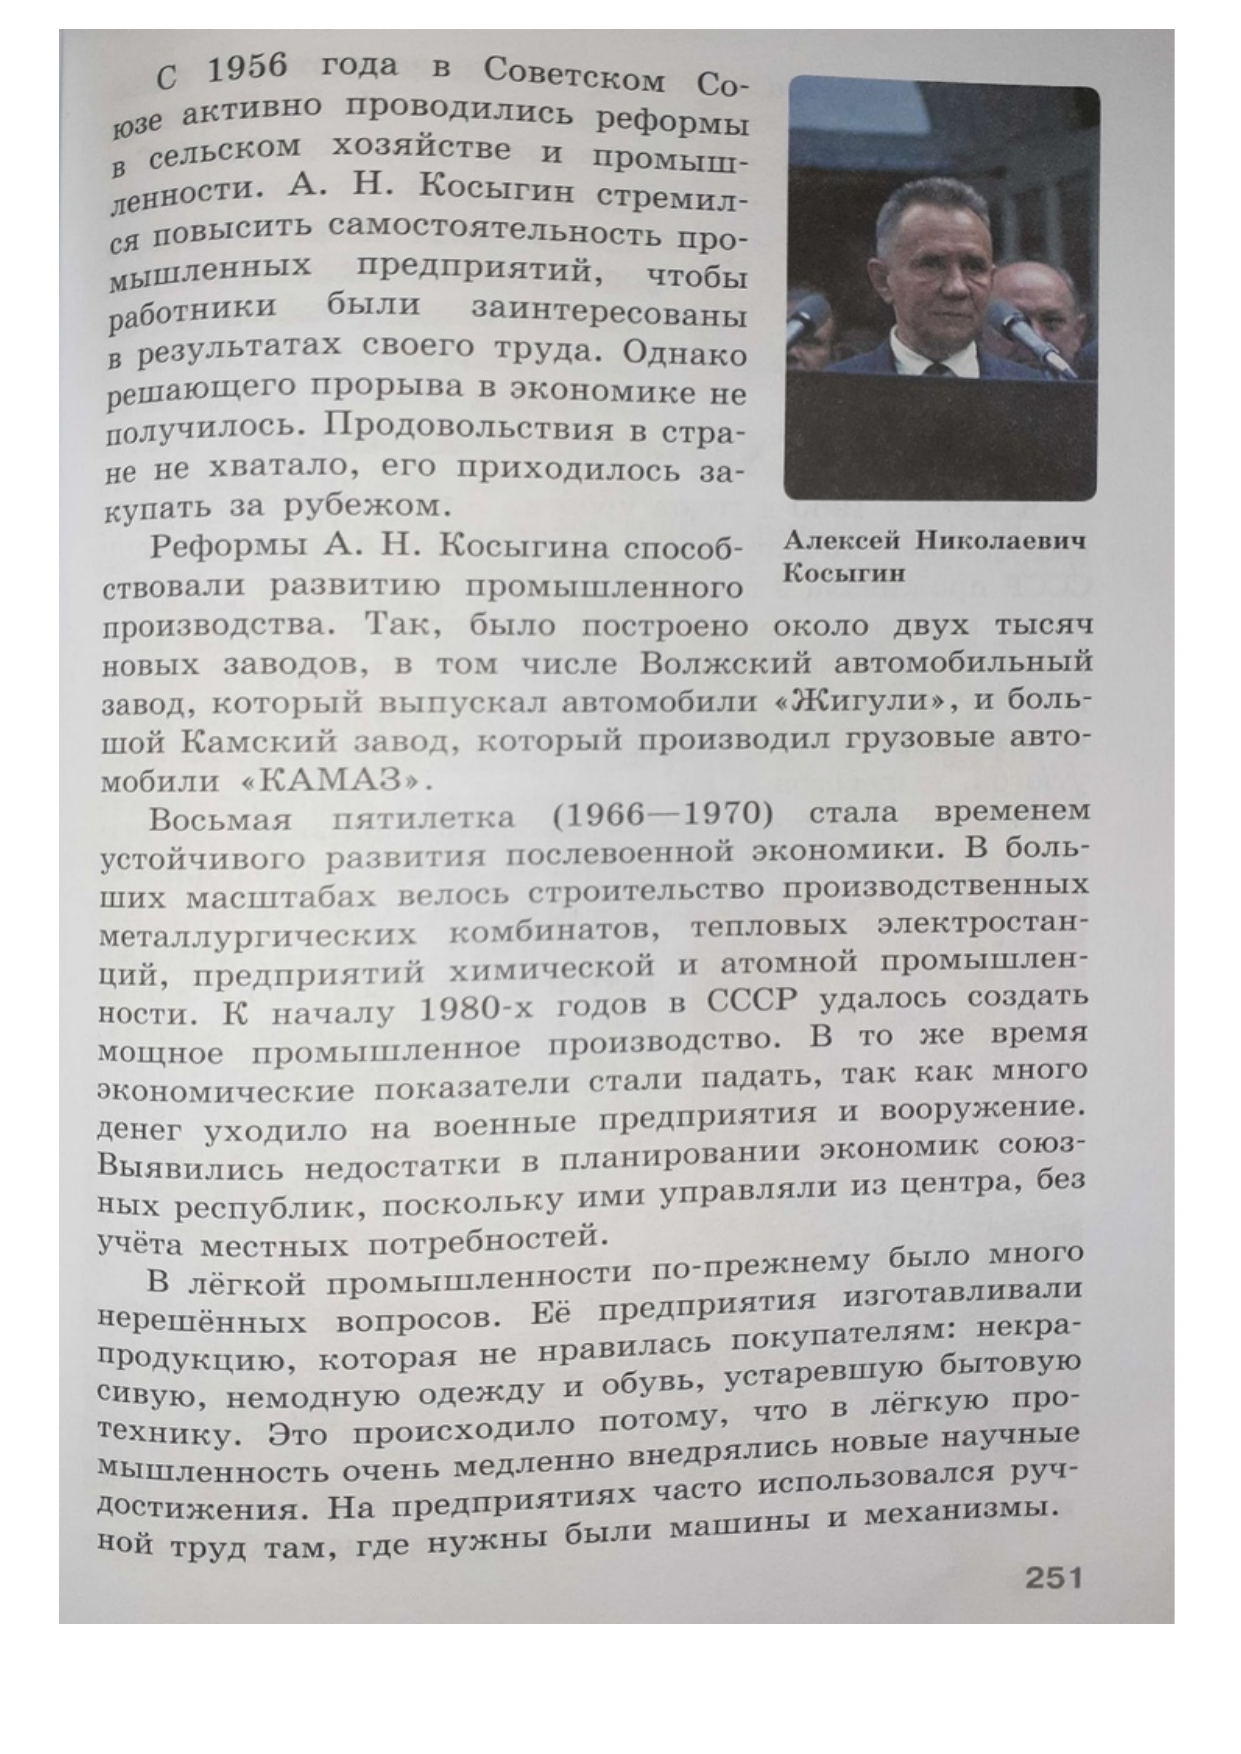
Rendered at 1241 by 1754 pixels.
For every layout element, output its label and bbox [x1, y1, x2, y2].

picture [59, 29, 1175, 1624]
